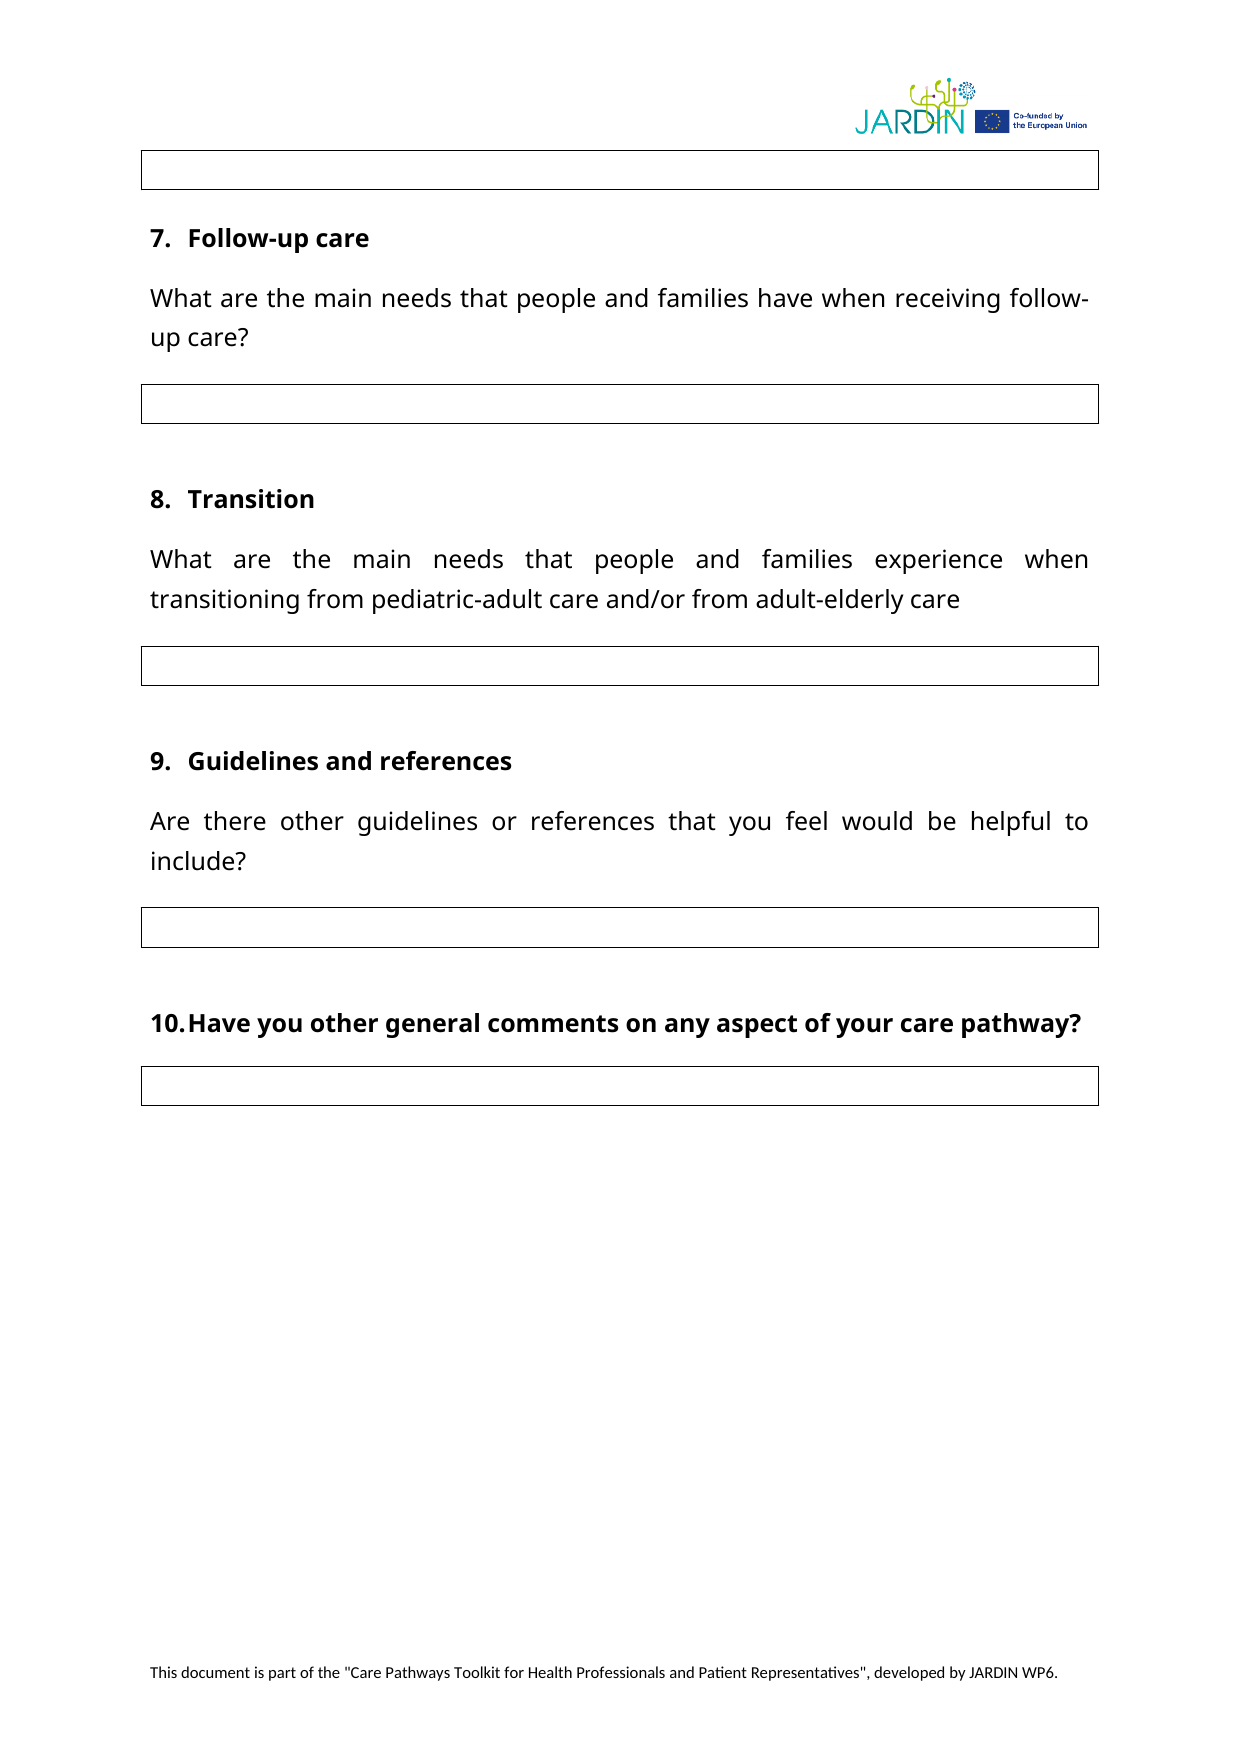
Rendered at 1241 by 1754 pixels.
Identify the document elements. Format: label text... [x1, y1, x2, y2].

text Are there other guidelines or references that you feel would be helpful to include? [150, 804, 1090, 877]
list Transition [150, 482, 1090, 516]
text What are the main needs that people and families have when receiving follow-up care? [150, 280, 1090, 354]
list Have you other general comments on any aspect of your care pathway? [150, 1006, 1090, 1040]
picture [849, 75, 1091, 138]
list Follow-up care [150, 220, 1090, 254]
list Guidelines and references [150, 744, 1090, 778]
text What are the main needs that people and families experience when transitioning from pediatric-adult care and/or from adult-elderly care [150, 542, 1090, 615]
